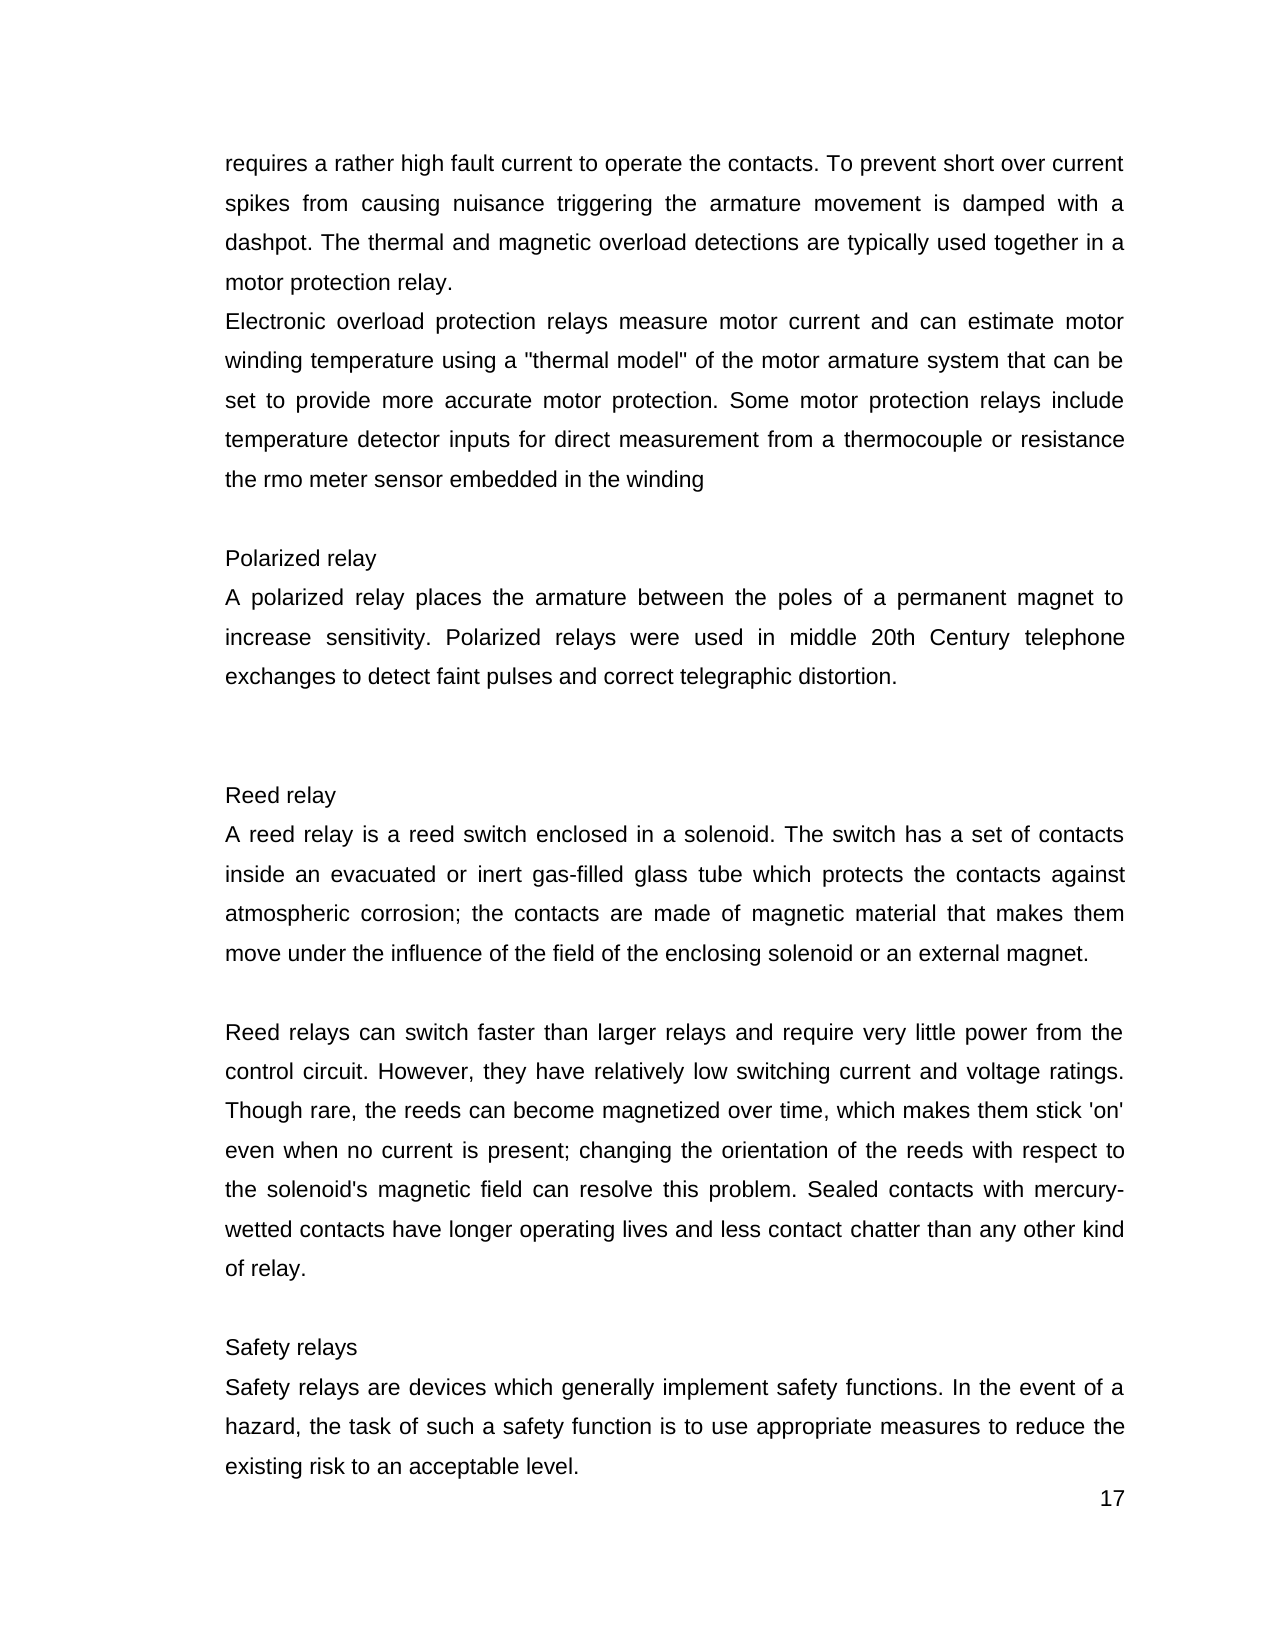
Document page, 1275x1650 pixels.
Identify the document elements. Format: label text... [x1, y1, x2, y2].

text Reed relays can switch faster than larger relays and require very little power from the control circuit. However, they have relatively low switching current and voltage ratings. Though rare, the reeds can become magnetized over time, which makes them stick 'on' even when no current is present; changing the orientation of the reeds with respect to the solenoid's magnetic field can resolve this problem. Sealed contacts with mercury-wetted contacts have longer operating lives and less contact chatter than any other kind of relay. [225, 1018, 1125, 1282]
text Reed relay [225, 782, 1125, 808]
text A polarized relay places the armature between the poles of a permanent magnet to increase sensitivity. Polarized relays were used in middle 20th Century telephone exchanges to detect faint pulses and correct telegraphic distortion. [225, 584, 1125, 689]
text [225, 150, 1125, 295]
text Polarized relay [225, 545, 1125, 571]
text Electronic overload protection relays measure motor current and can estimate motor winding temperature using a "thermal model" of the motor armature system that can be set to provide more accurate motor protection. Some motor protection relays include temperature detector inputs for direct measurement from a thermocouple or resistance the rmo meter sensor embedded in the winding [225, 308, 1125, 492]
text A reed relay is a reed switch enclosed in a solenoid. The switch has a set of contacts inside an evacuated or inert gas-filled glass tube which protects the contacts against atmospheric corrosion; the contacts are made of magnetic material that makes them move under the influence of the field of the enclosing solenoid or an external magnet. [225, 821, 1125, 966]
text Safety relays are devices which generally implement safety functions. In the event of a hazard, the task of such a safety function is to use appropriate measures to reduce the existing risk to an acceptable level. [225, 1374, 1125, 1479]
text Safety relays [225, 1334, 1125, 1361]
